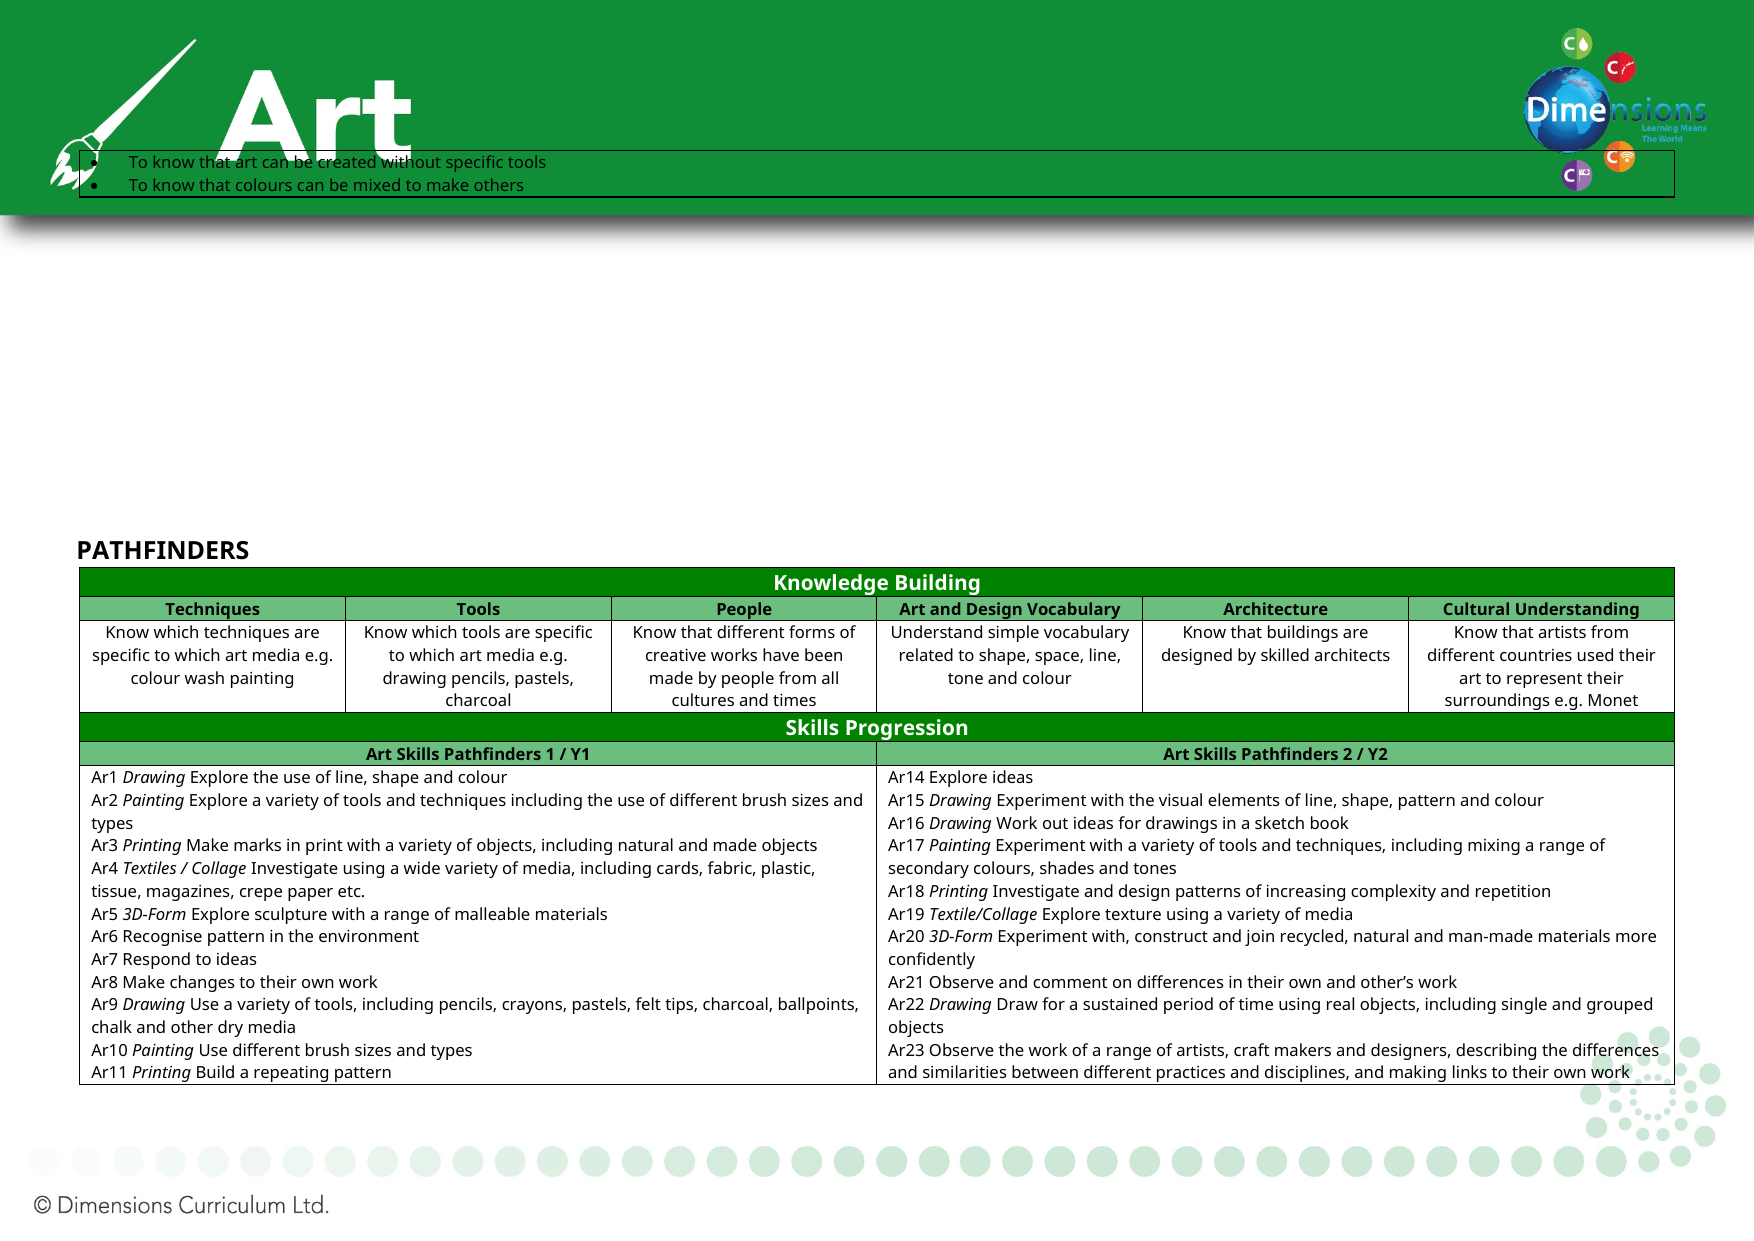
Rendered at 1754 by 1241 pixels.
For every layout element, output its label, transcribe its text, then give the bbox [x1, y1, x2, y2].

text PATHFINDERS [76, 532, 1604, 567]
table_cell Know that different forms of creative works have been made by people from all cultures and times [612, 621, 876, 712]
picture [0, 0, 1754, 1241]
table_cell Understand simple vocabulary related to shape, space, line, tone and colour [877, 621, 1142, 712]
table_cell People [612, 597, 876, 620]
table_cell Skills Progression [80, 713, 1674, 741]
table_cell Art Skills Pathfinders 1 / Y1 [80, 742, 876, 765]
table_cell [877, 766, 1674, 1084]
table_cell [80, 151, 1674, 196]
table_cell Know that buildings are designed by skilled architects [1143, 621, 1408, 712]
table_cell Art and Design Vocabulary [877, 597, 1142, 620]
table_cell Cultural Understanding [1409, 597, 1674, 620]
table_cell Know which techniques are specific to which art media e.g. colour wash painting [80, 621, 345, 712]
table_cell Architecture [1143, 597, 1408, 620]
table_cell Know that artists from different countries used their art to represent their surroundings e.g. Monet [1409, 621, 1674, 712]
table_header Knowledge Building [80, 568, 1674, 596]
table_cell Techniques [80, 597, 345, 620]
table_cell Know which tools are specific to which art media e.g. drawing pencils, pastels, charcoal [346, 621, 611, 712]
table_cell Tools [346, 597, 611, 620]
table_cell Art Skills Pathfinders 2 / Y2 [877, 742, 1674, 765]
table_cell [80, 766, 876, 1084]
